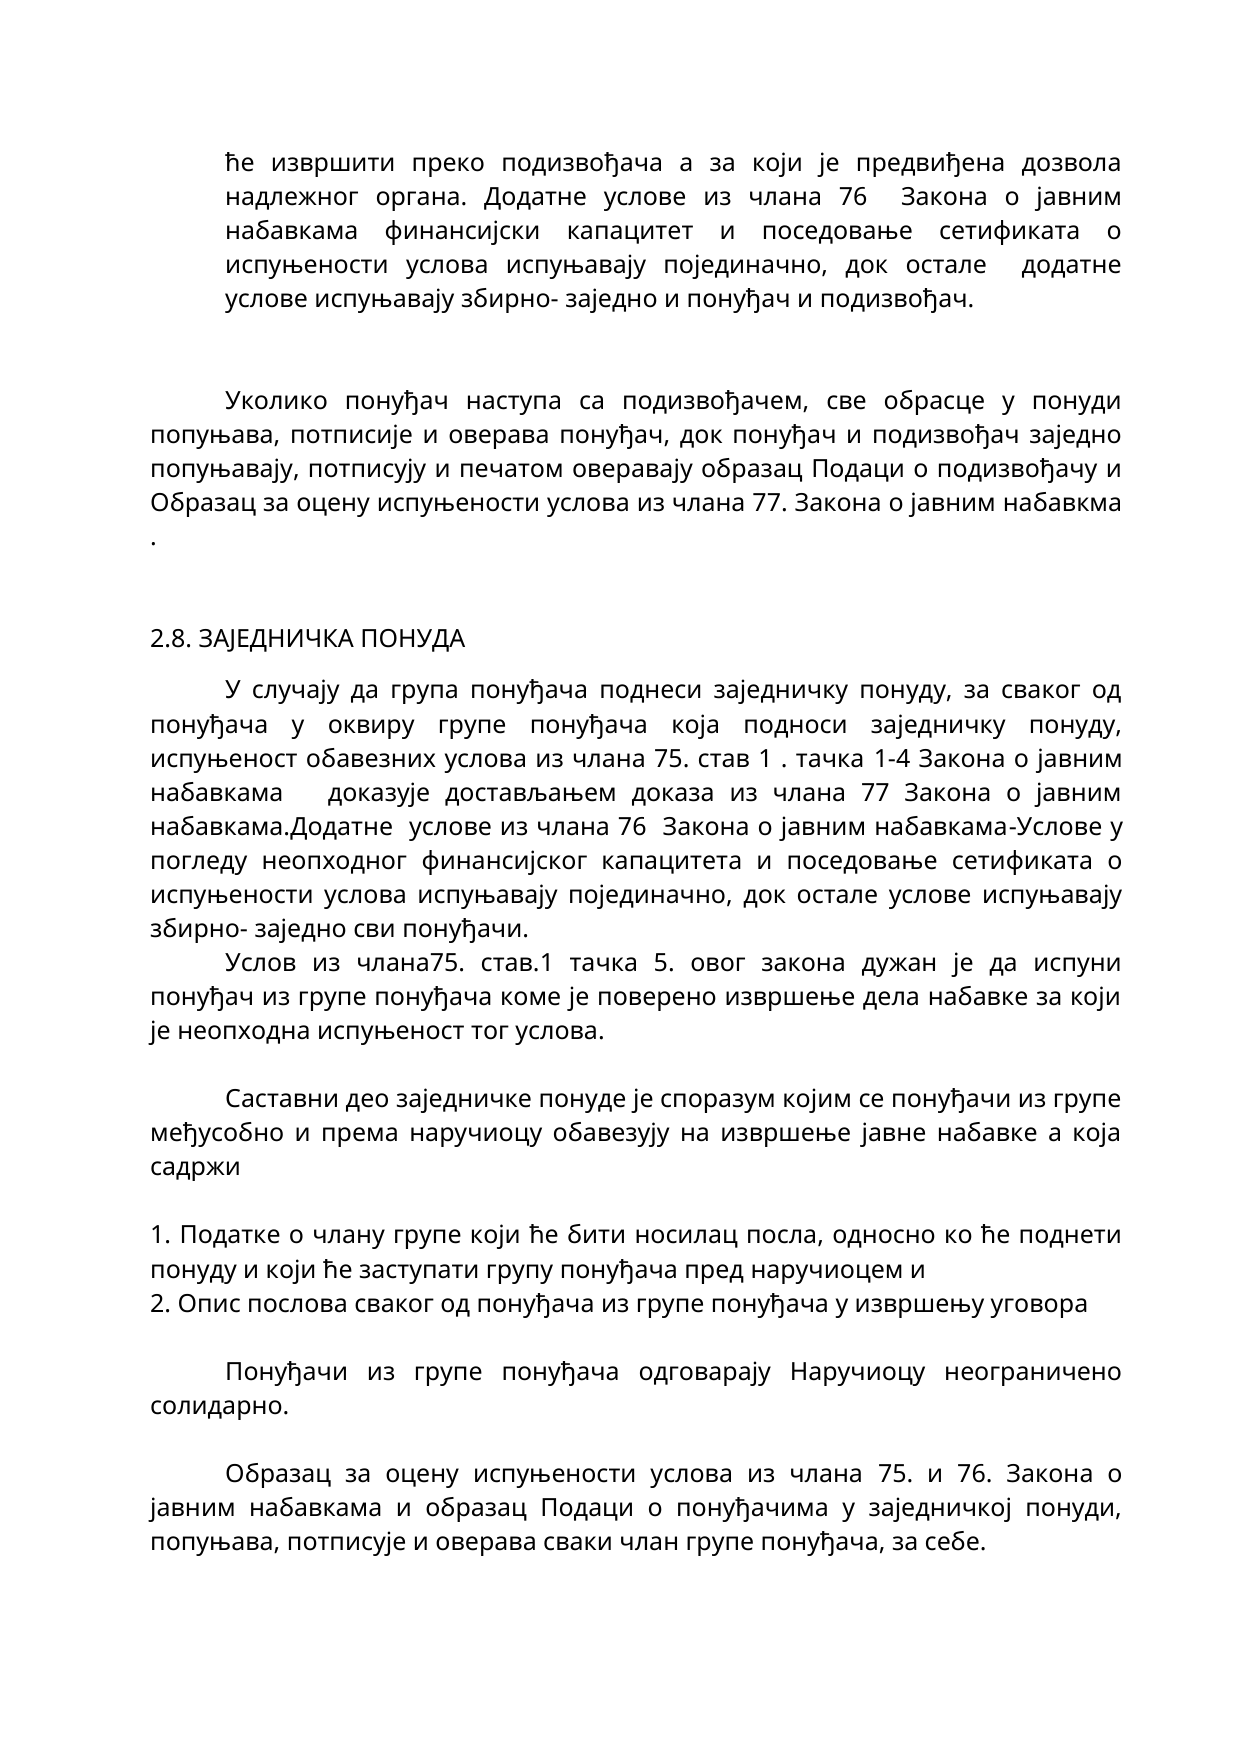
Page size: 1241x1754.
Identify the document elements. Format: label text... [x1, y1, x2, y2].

text Понуђачи из групе понуђача одговарају Наручиоцу неограничено солидарно. [150, 1353, 1123, 1422]
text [225, 144, 1123, 314]
text Образац за оцену испуњености услова из члана 75. и 76. Закона о јавним набавкама и образац Подаци о понуђачима у заједничкој понуди, попуњава, потписује и оверава сваки члан групе понуђача, за себе. [150, 1456, 1123, 1558]
text 2.8. ЗАЈЕДНИЧКА ПОНУДА [150, 621, 1123, 655]
text У случају да група понуђача поднеси заједничку понуду, за сваког од понуђача у оквиру групе понуђача која подноси заједничку понуду, испуњеност обавезних услова из члана 75. став 1 . тачка 1-4 Закона о јавним набавкама доказује достављањем доказа из члана 77 Закона о јавним набавкама.Додатне услове из члана 76 Закона о јавним набавкама-Услове у погледу неопходног финансијског капацитетa и поседовање сетификата о испуњености услова испуњавају појединачно, док остале услове испуњавају збирно- заједно сви понуђачи. [150, 672, 1123, 945]
text Услов из члана75. став.1 тачка 5. овог закона дужан је да испуни понуђач из групе понуђача коме је поверено извршење дела набавке за који је неопходна испуњеност тог услова. [150, 945, 1123, 1047]
text 2. Опис послова сваког од понуђача из групе понуђача у извршењу уговора [150, 1285, 1123, 1319]
text Уколико понуђач наступа са подизвођачем, све обрасце у понуди попуњава, потписије и оверава понуђач, док понуђач и подизвођач заједно попуњавају, потписују и печатом оверавају образац Подаци о подизвођачу и Образац за оцену испуњености услова из члана 77. Закона о јавним набавкма . [150, 383, 1123, 553]
text Саставни део заједничке понуде је споразум којим се понуђачи из групе међусобно и према наручиоцу обавезују на извршење јавне набавке а која садржи [150, 1081, 1123, 1183]
text 1. Податке о члану групе који ће бити носилац посла, односно ко ће поднети понуду и који ће заступати групу понуђача пред наручиоцем и [150, 1217, 1123, 1285]
